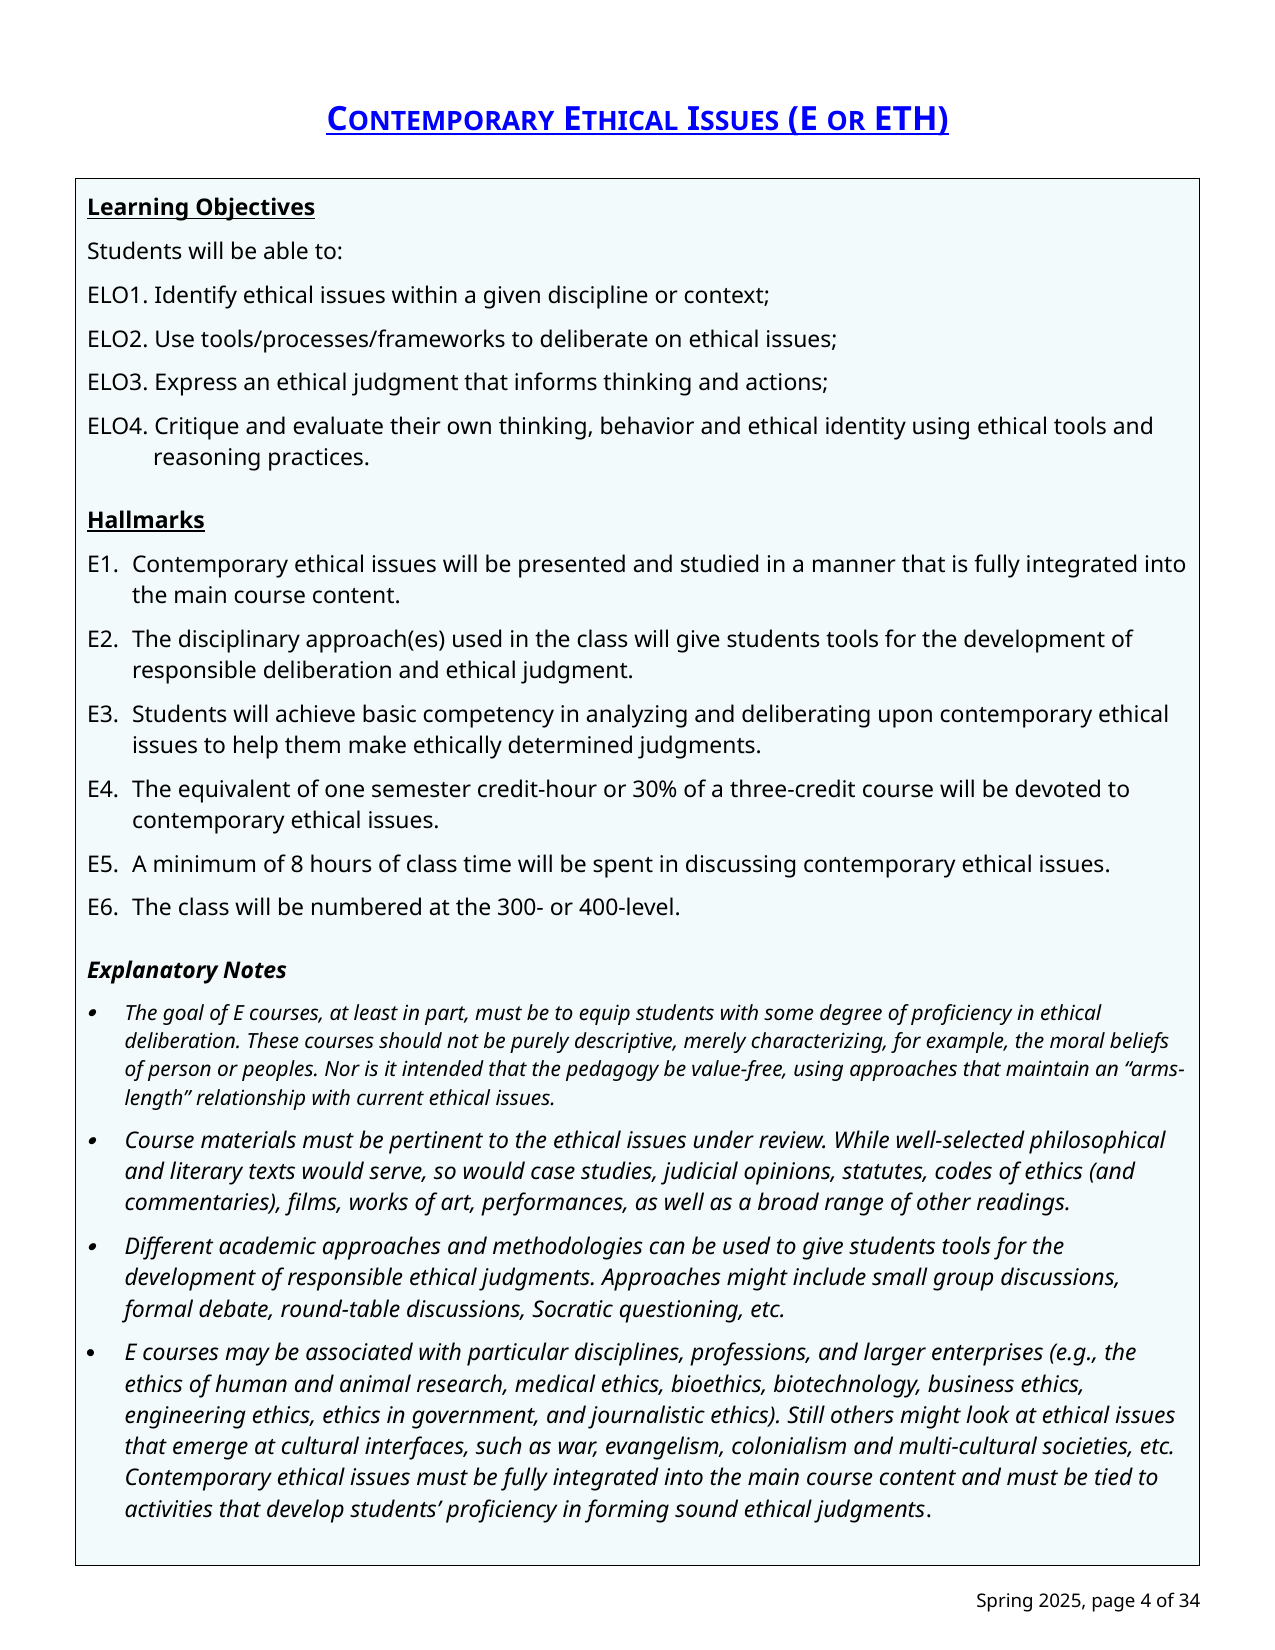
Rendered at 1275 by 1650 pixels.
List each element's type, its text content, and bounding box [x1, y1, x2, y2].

text Contemporary Ethical Issues (E or ETH) [75, 94, 1200, 140]
table_header Learning Objectives Students will be able to: ELO1. Identify ethical issues within a given discipline or context; ELO2. Use tools/processes/frameworks to deliberate on ethical issues; ELO3. Express an ethical judgment that informs thinking and actions; ELO4. Critique and evaluate their own thinking, behavior and ethical identity using ethical tools and reasoning practices. Hallmarks E1. Contemporary ethical issues will be presented and studied in a manner that is fully integrated into the main course content. E2. The disciplinary approach(es) used in the class will give students tools for the development of responsible deliberation and ethical judgment. E3. Students will achieve basic competency in analyzing and deliberating upon contemporary ethical issues to help them make ethically determined judgments. E4. The equivalent of one semester credit-hour or 30% of a three-credit course will be devoted to contemporary ethical issues. E5. A minimum of 8 hours of class time will be spent in discussing contemporary ethical issues. E6. The class will be numbered at the 300- or 400-level. Explanatory Notes The goal of E courses, at least in part, must be to equip students with some degree of proficiency in ethical deliberation. These courses should not be purely descriptive, merely characterizing, for example, the moral beliefs of person or peoples. Nor is it intended that the pedagogy be value-free, using approaches that maintain an “arms-length” relationship with current ethical issues. Course materials must be pertinent to the ethical issues under review. While well-selected philosophical and literary texts would serve, so would case studies, judicial opinions, statutes, codes of ethics (and commentaries), films, works of art, performances, as well as a broad range of other readings. Different academic approaches and methodologies can be used to give students tools for the development of responsible ethical judgments. Approaches might include small group discussions, formal debate, round-table discussions, Socratic questioning, etc. E courses may be associated with particular disciplines, professions, and larger enterprises (e.g., the ethics of human and animal research, medical ethics, bioethics, biotechnology, business ethics, engineering ethics, ethics in government, and journalistic ethics). Still others might look at ethical issues that emerge at cultural interfaces, such as war, evangelism, colonialism and multi-cultural societies, etc. Contemporary ethical issues must be fully integrated into the main course content and must be tied to activities that develop students’ proficiency in forming sound ethical judgments. [76, 179, 1199, 1565]
